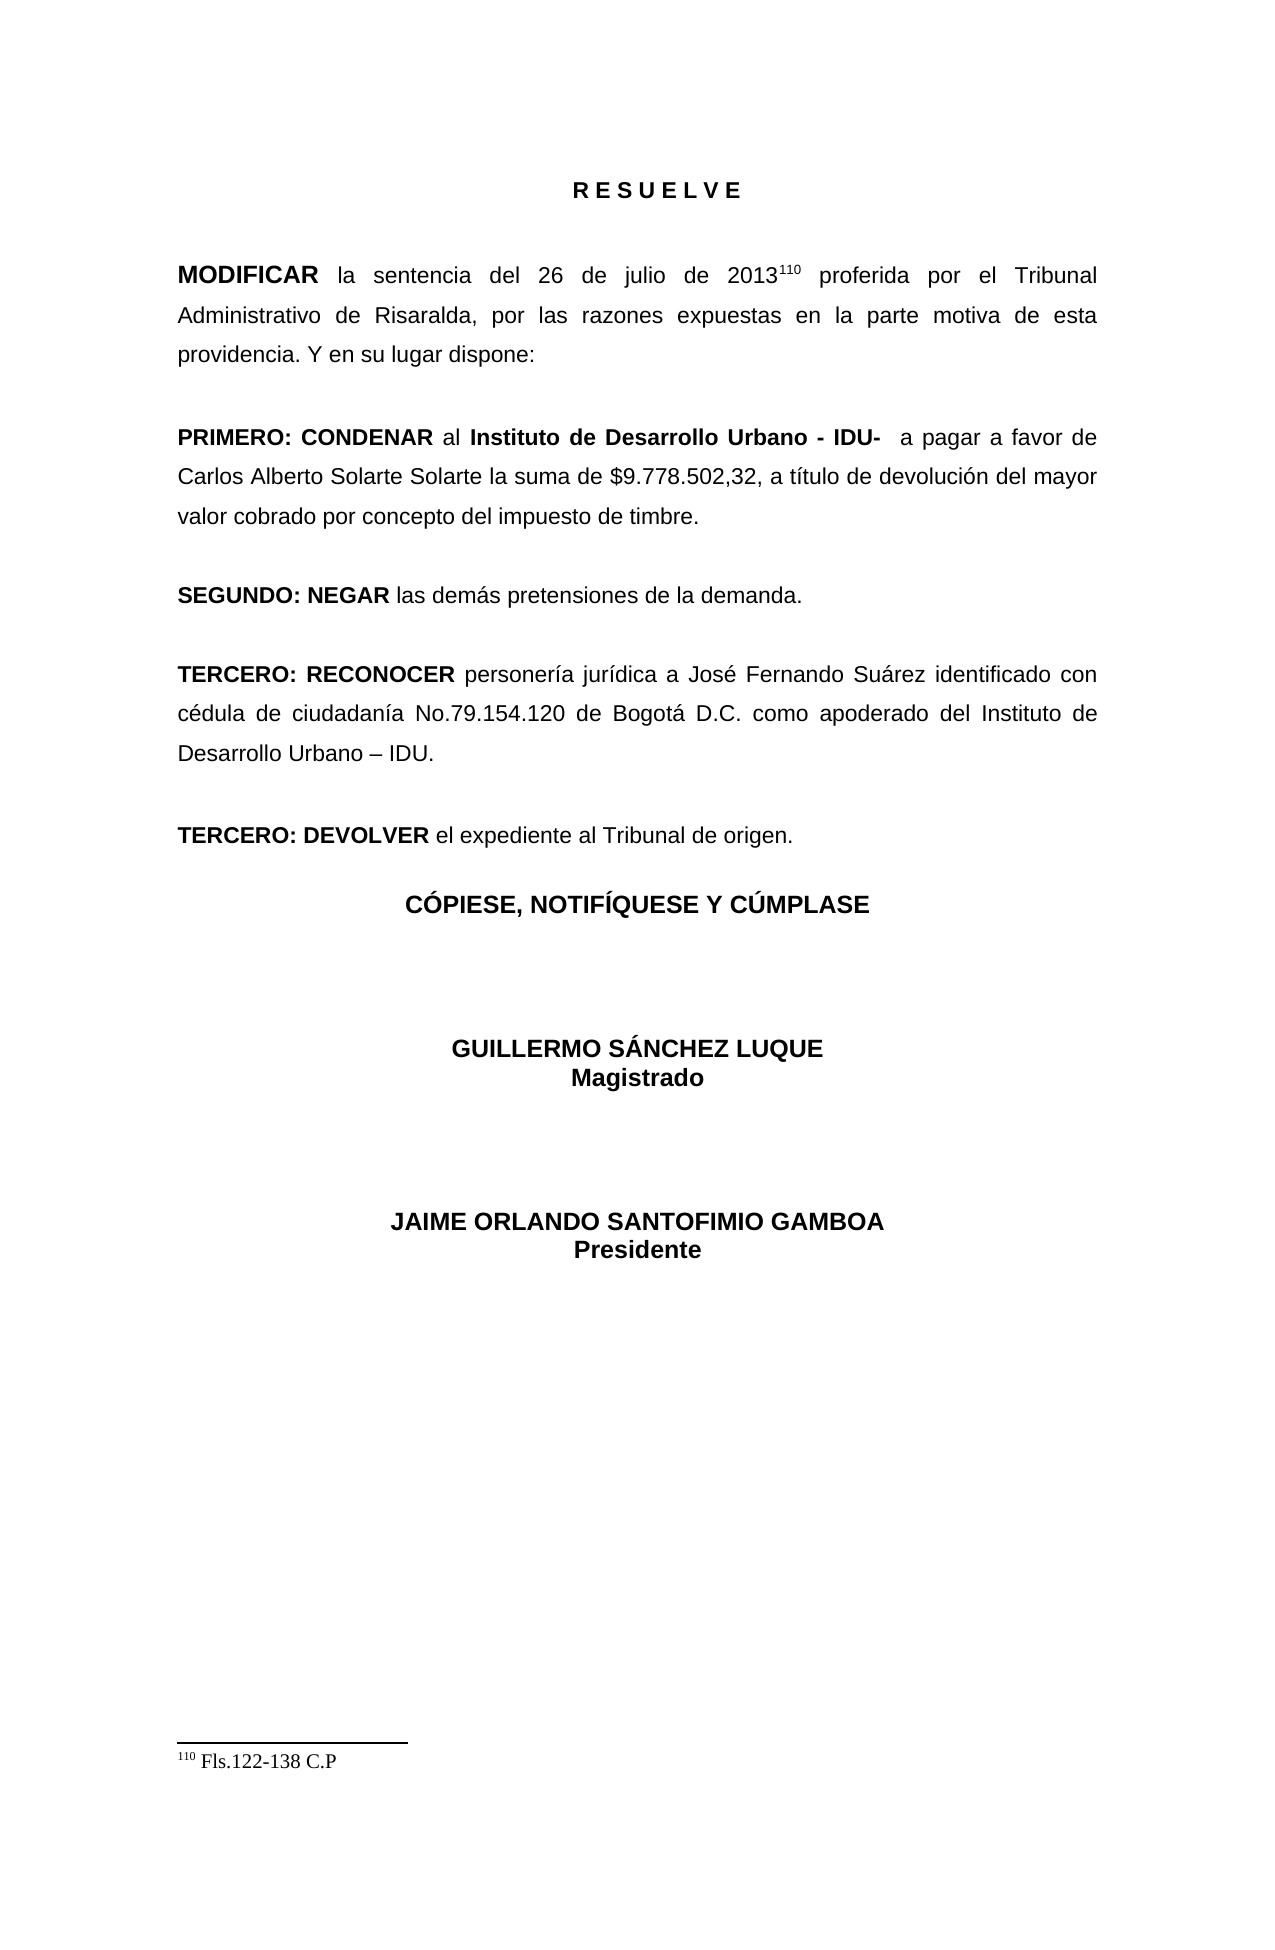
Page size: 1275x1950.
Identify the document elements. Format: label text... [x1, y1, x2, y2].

text PRIMERO: CONDENAR al Instituto de Desarrollo Urbano - IDU- a pagar a favor de Carlos Alberto Solarte Solarte la suma de $9.778.502,32, a título de devolución del mayor valor cobrado por concepto del impuesto de timbre. [177, 424, 1098, 529]
text TERCERO: DEVOLVER el expediente al Tribunal de origen. [177, 822, 1098, 848]
text GUILLERMO SÁNCHEZ LUQUE [177, 1034, 1098, 1063]
text TERCERO: RECONOCER personería jurídica a José Fernando Suárez identificado con cédula de ciudadanía No.79.154.120 de Bogotá D.C. como apoderado del Instituto de Desarrollo Urbano – IDU. [177, 661, 1098, 766]
text R E S U E L V E [215, 177, 1098, 203]
text Magistrado [177, 1063, 1098, 1092]
text Presidente [177, 1235, 1098, 1264]
text SEGUNDO: NEGAR las demás pretensiones de la demanda. [177, 582, 1098, 608]
text CÓPIESE, NOTIFÍQUESE Y CÚMPLASE [177, 890, 1098, 919]
text MODIFICAR la sentencia del 26 de julio de 2013 proferida por el Tribunal Administrativo de Risaralda, por las razones expuestas en la parte motiva de esta providencia. Y en su lugar dispone: [177, 260, 1098, 367]
text JAIME ORLANDO SANTOFIMIO GAMBOA [177, 1207, 1098, 1235]
